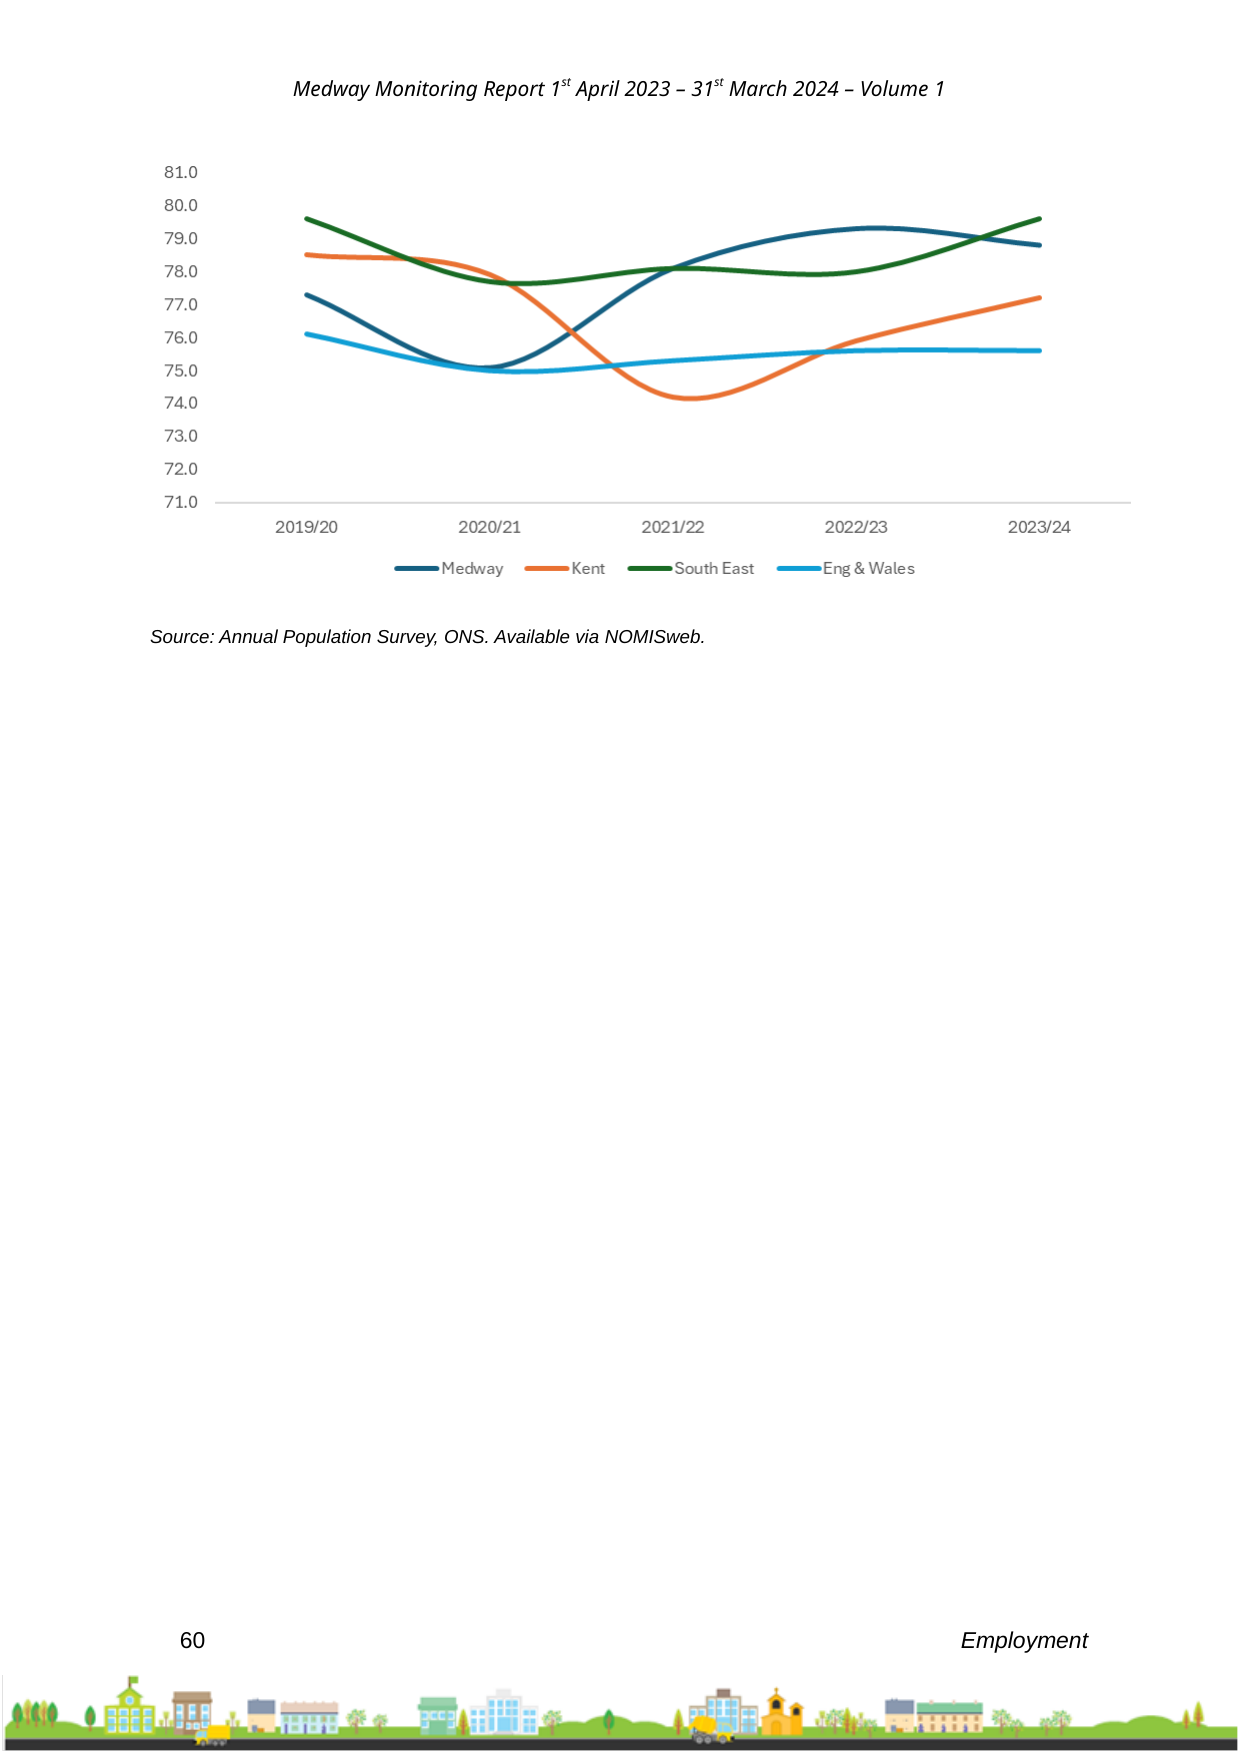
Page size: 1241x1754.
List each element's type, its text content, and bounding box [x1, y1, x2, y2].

picture [1, 1675, 1238, 1754]
picture [150, 150, 1154, 599]
text Source: Annual Population Survey, ONS. Available via NOMISweb. [150, 625, 1090, 647]
